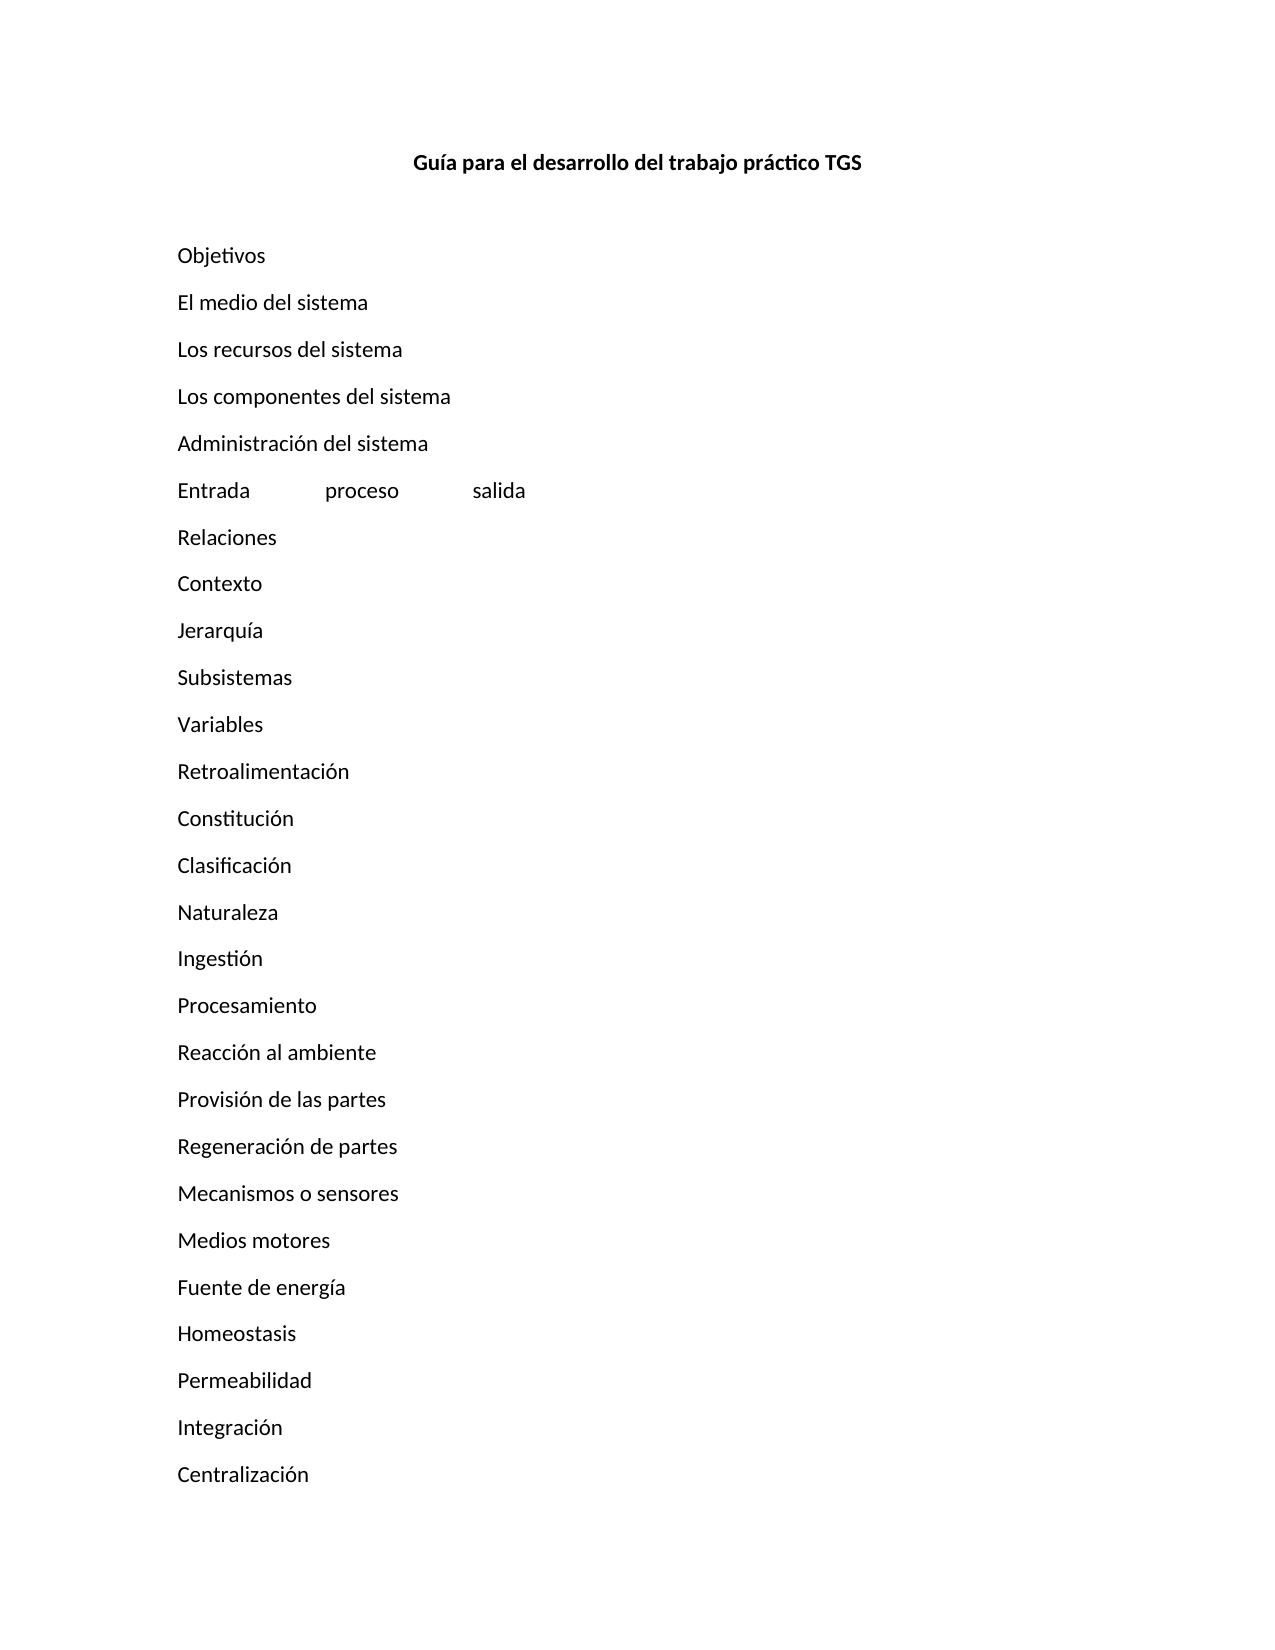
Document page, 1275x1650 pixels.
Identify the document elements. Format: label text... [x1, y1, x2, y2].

text Subsistemas [177, 663, 1098, 691]
text Relaciones [177, 523, 1098, 551]
text Entrada proceso salida [177, 476, 1098, 504]
text Objetivos [177, 241, 1098, 269]
text Retroalimentación [177, 757, 1098, 785]
text Guía para el desarrollo del trabajo práctico TGS [177, 148, 1098, 176]
text Jerarquía [177, 616, 1098, 644]
text Naturaleza [177, 898, 1098, 926]
text Mecanismos o sensores [177, 1179, 1098, 1207]
text Procesamiento [177, 991, 1098, 1019]
text Medios motores [177, 1226, 1098, 1254]
text Ingestión [177, 944, 1098, 972]
text El medio del sistema [177, 288, 1098, 316]
text Homeostasis [177, 1319, 1098, 1347]
text Constitución [177, 804, 1098, 832]
text Provisión de las partes [177, 1085, 1098, 1113]
text Variables [177, 710, 1098, 738]
text Reacción al ambiente [177, 1038, 1098, 1066]
text Centralización [177, 1460, 1098, 1488]
text Clasificación [177, 851, 1098, 879]
text Administración del sistema [177, 429, 1098, 457]
text Los componentes del sistema [177, 382, 1098, 410]
text Regeneración de partes [177, 1132, 1098, 1160]
text Los recursos del sistema [177, 335, 1098, 363]
text Permeabilidad [177, 1366, 1098, 1394]
text Integración [177, 1413, 1098, 1441]
text Fuente de energía [177, 1273, 1098, 1301]
text Contexto [177, 569, 1098, 597]
